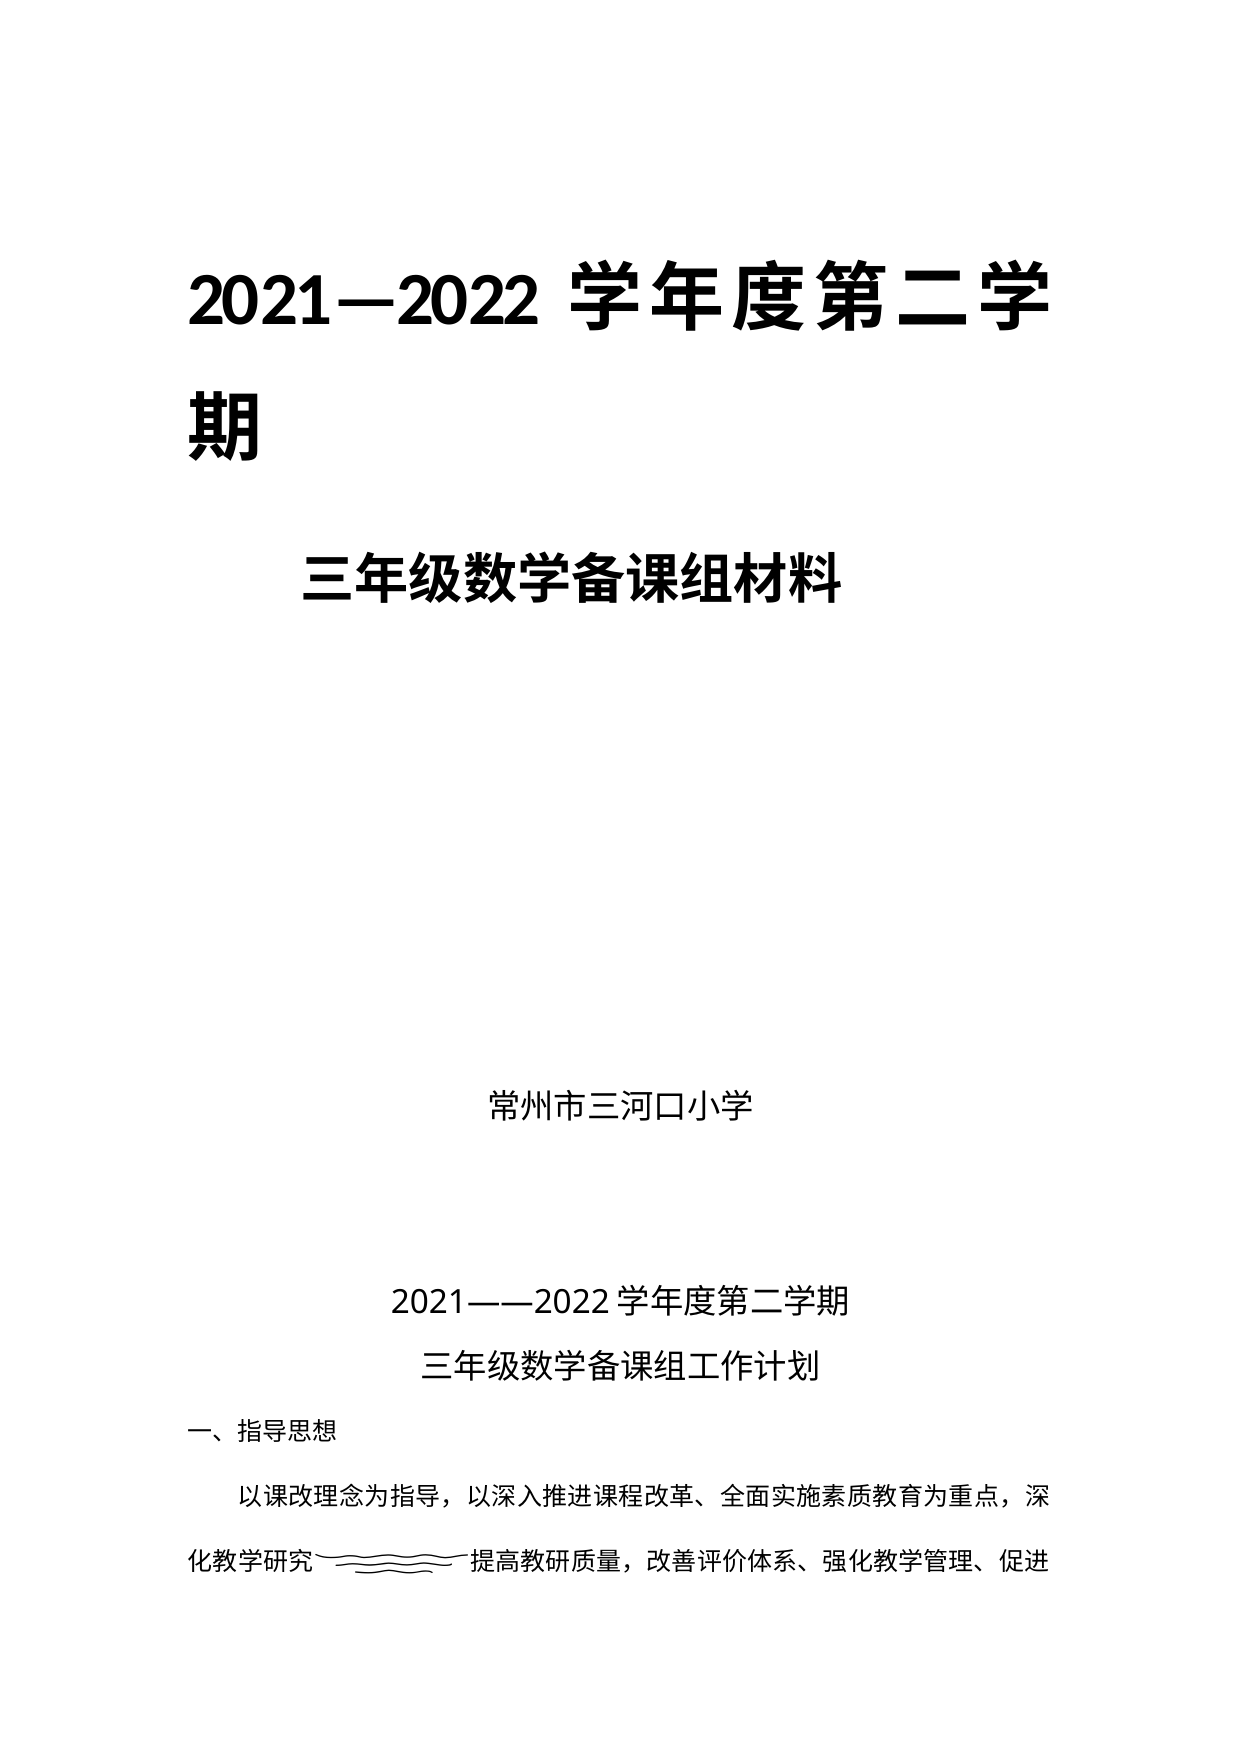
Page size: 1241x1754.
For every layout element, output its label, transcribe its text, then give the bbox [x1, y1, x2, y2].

text 常州市三河口小学 [187, 1072, 1053, 1137]
text 2021——2022学年度第二学期 [187, 1267, 1053, 1332]
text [187, 1462, 1053, 1592]
text 三年级数学备课组工作计划 [187, 1332, 1053, 1397]
text 2021—2022学年度第二学期 [187, 227, 1053, 487]
list 指导思想 [187, 1397, 1053, 1462]
